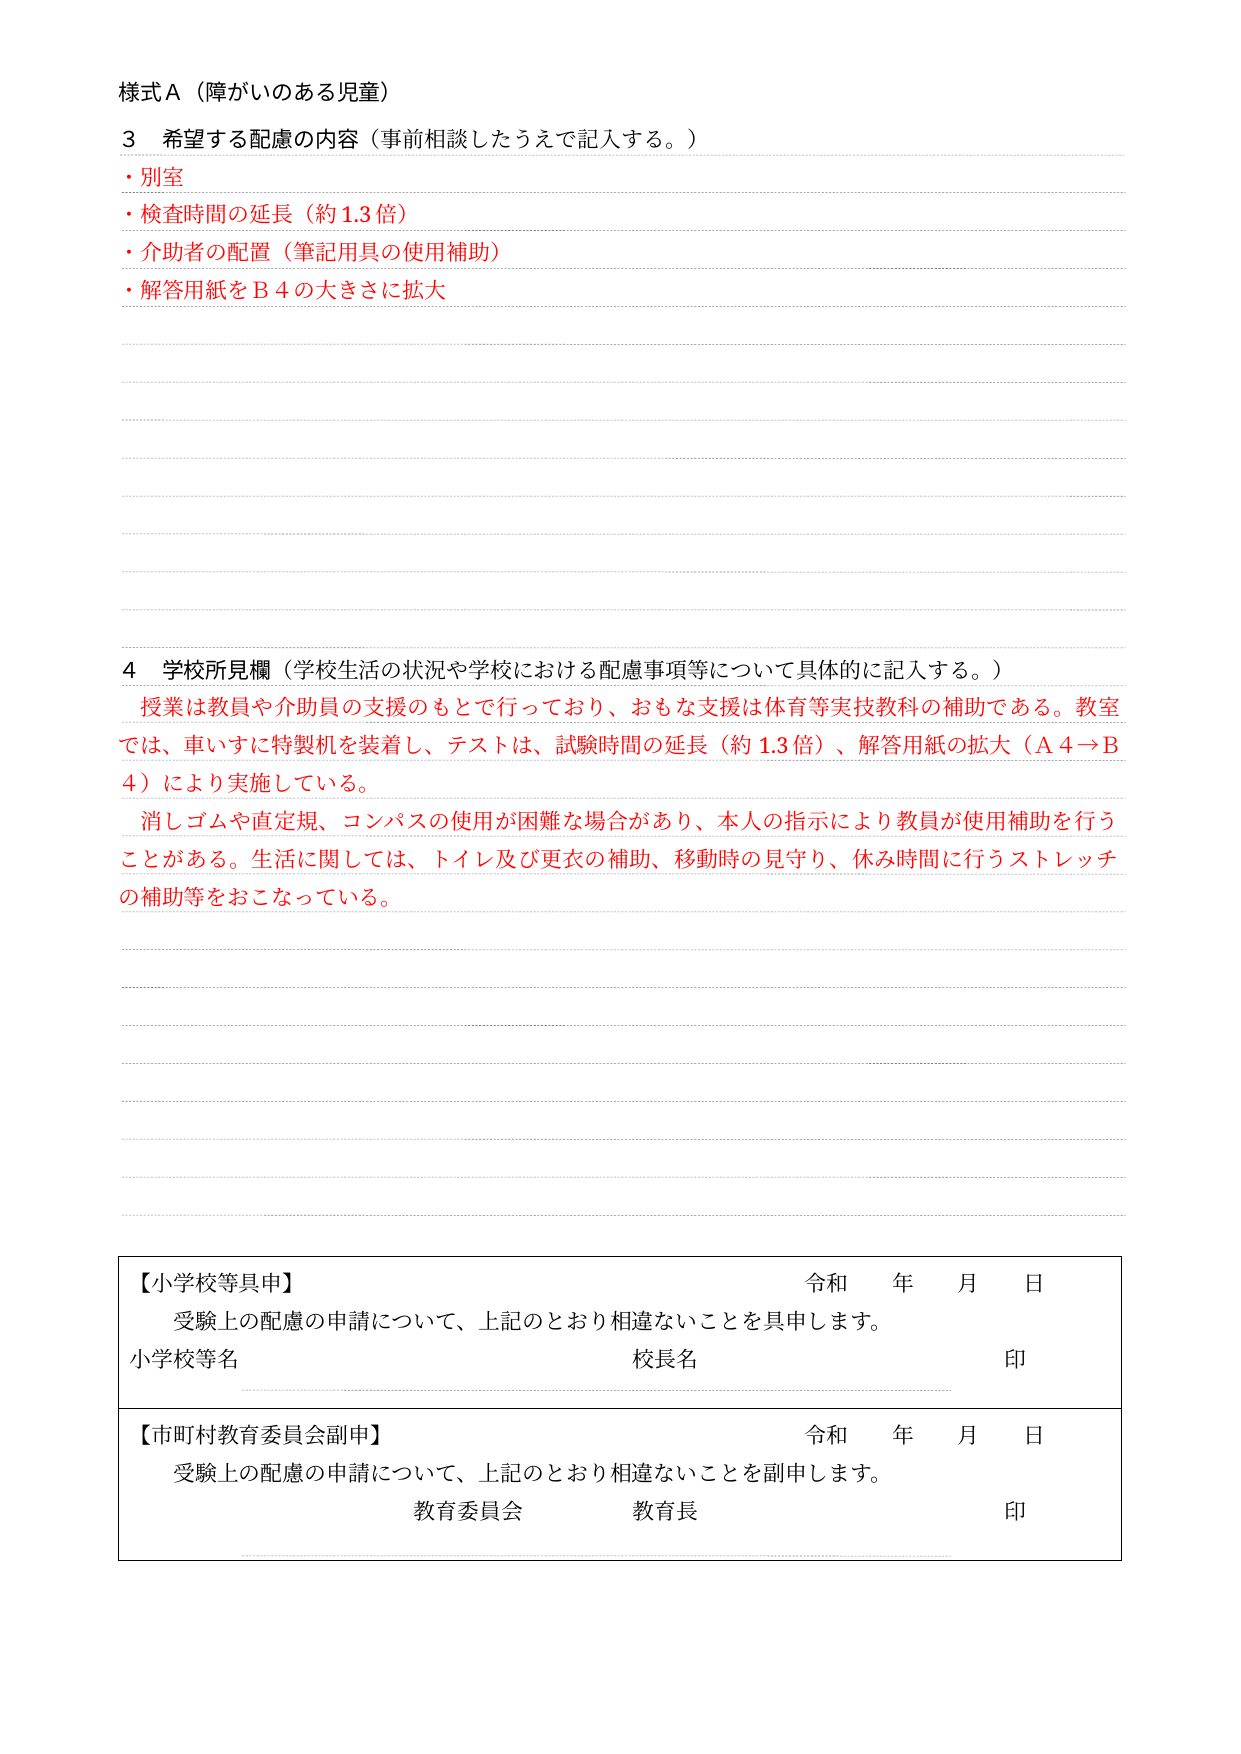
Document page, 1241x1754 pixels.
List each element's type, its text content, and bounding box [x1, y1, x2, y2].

text ・解答用紙をＢ４の大きさに拡大 [118, 270, 1122, 308]
text ・介助者の配置（筆記用具の使用補助） [118, 232, 1122, 270]
text ３ 希望する配慮の内容（事前相談したうえで記入する。） [118, 119, 1122, 157]
text ・検査時間の延長（約1.3倍） [118, 194, 1122, 232]
text 消しゴムや直定規、コンパスの使用が困難な場合があり、本人の指示により教員が使用補助を行うことがある。生活に関しては、トイレ及び更衣の補助、移動時の見守り、休み時間に行うストレッチの補助等をおこなっている。 [118, 801, 1122, 915]
table_cell 【市町村教育委員会副申】 令和 年 月 日 受験上の配慮の申請について、上記のとおり相違ないことを副申します。 教育委員会 教育長 印 [119, 1409, 1121, 1560]
text ４ 学校所見欄（学校生活の状況や学校における配慮事項等について具体的に記入する。） [118, 649, 1122, 687]
table_header 【小学校等具申】 令和 年 月 日 受験上の配慮の申請について、上記のとおり相違ないことを具申します。 小学校等名 校長名 印 [119, 1257, 1121, 1408]
text ・別室 [118, 157, 1122, 194]
text 授業は教員や介助員の支援のもとで行っており、おもな支援は体育等実技教科の補助である。教室では、車いすに特製机を装着し、テストは、試験時間の延長（約1.3倍）、解答用紙の拡大（Ａ４→Ｂ４）により実施している。 [118, 687, 1122, 801]
